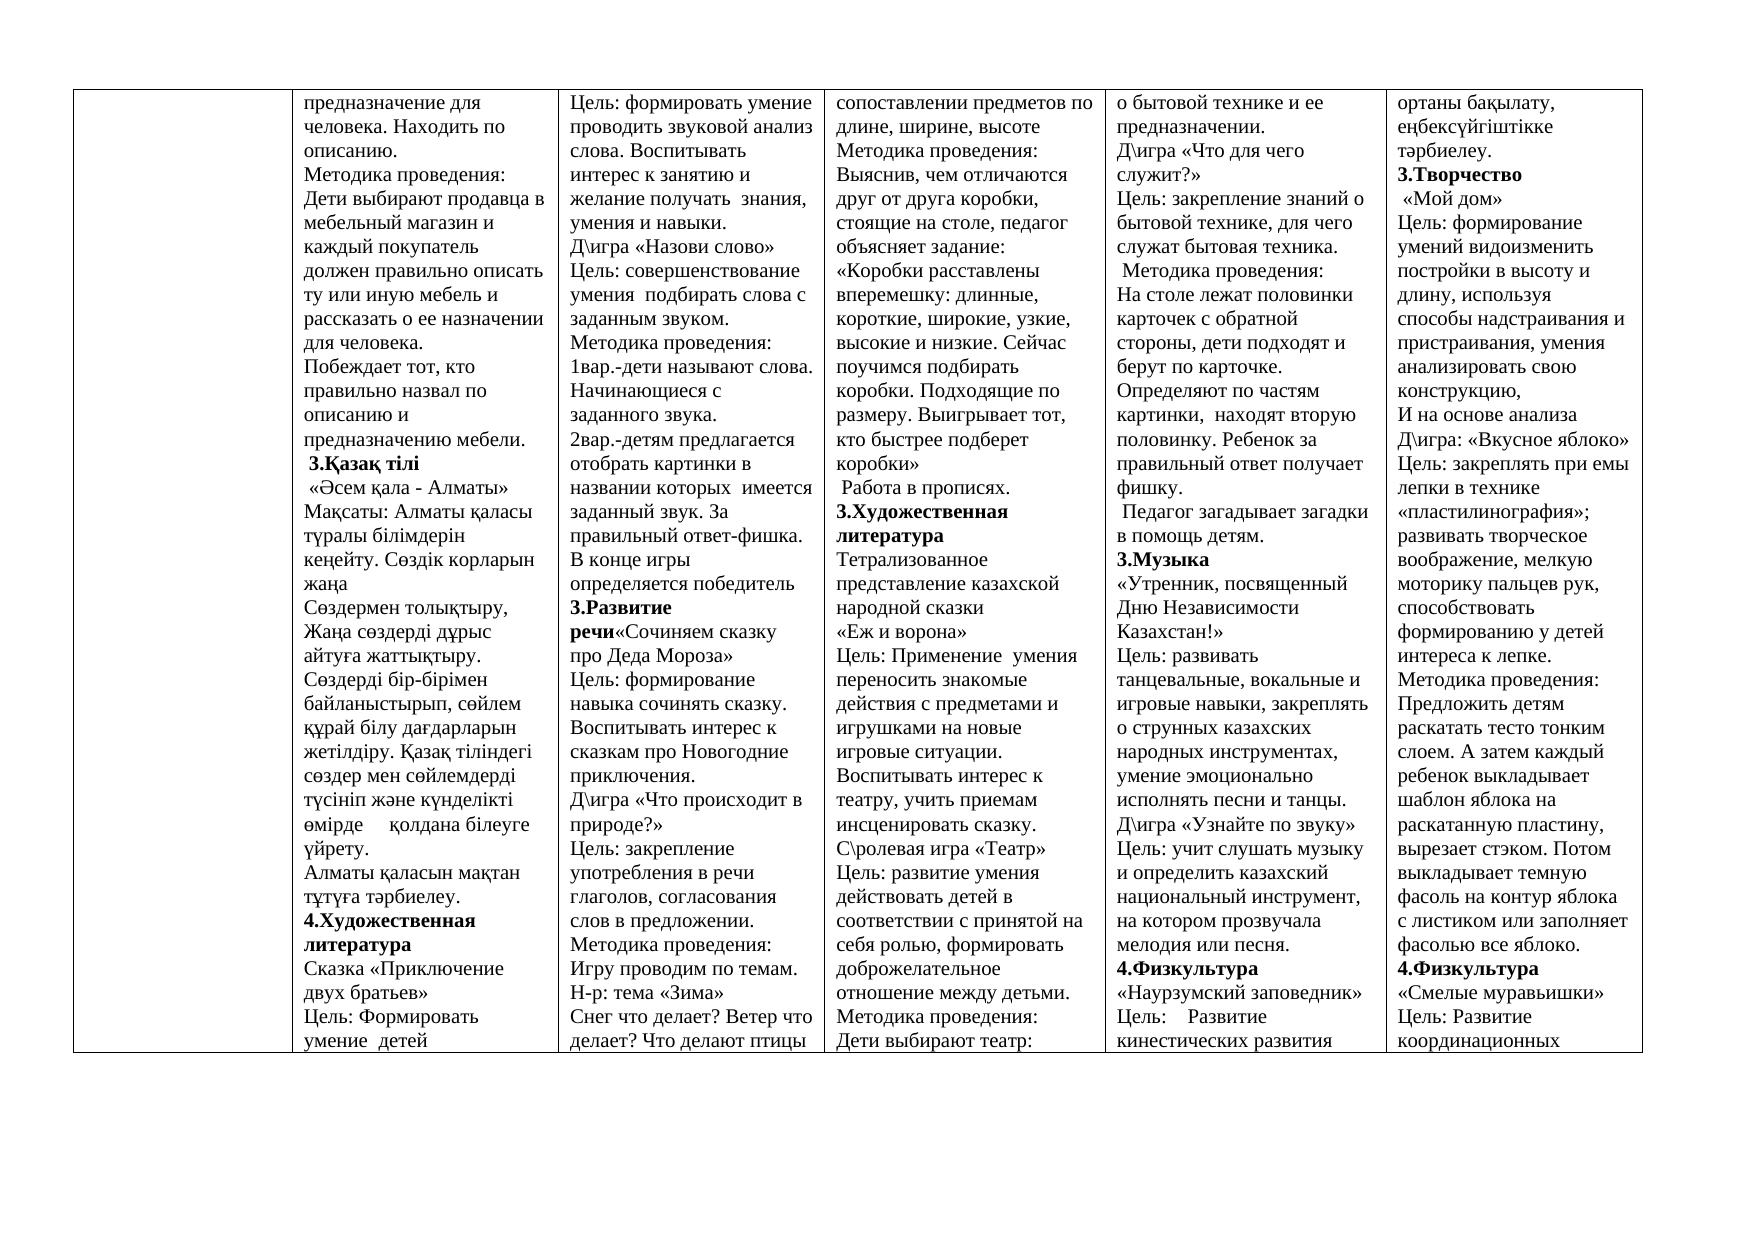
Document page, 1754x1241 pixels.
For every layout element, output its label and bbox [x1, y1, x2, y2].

table_cell [74, 90, 292, 1052]
table_cell [1387, 90, 1642, 1052]
table_cell [293, 90, 558, 1052]
table_cell [825, 90, 1105, 1052]
table_cell [1106, 90, 1386, 1052]
table_cell [559, 90, 824, 1052]
